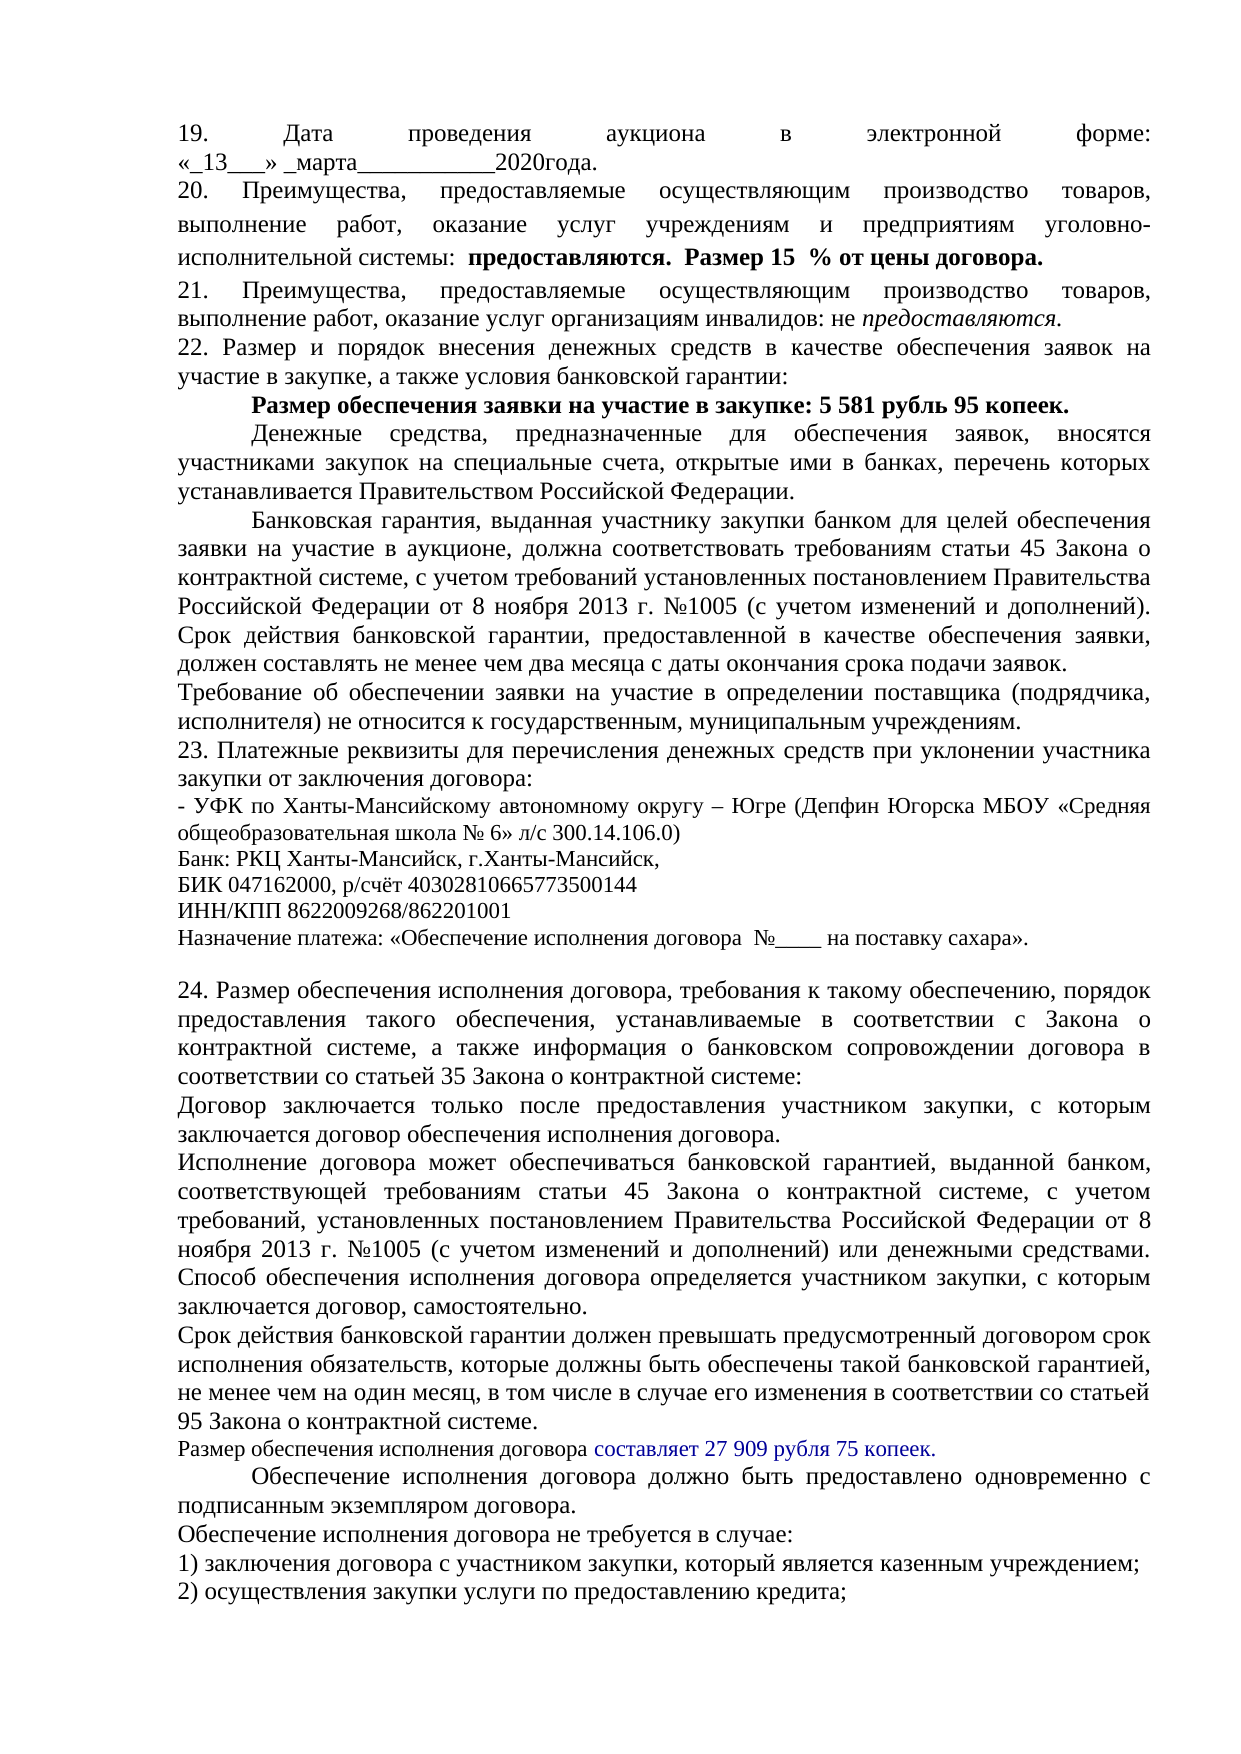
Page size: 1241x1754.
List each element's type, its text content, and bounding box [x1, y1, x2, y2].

subtitle Исполнение договора может обеспечиваться банковской гарантией, выданной банком, соответствующей требованиям статьи 45 Закона о контрактной системе, с учетом требований, установленных постановлением Правительства Российской Федерации от 8 ноября 2013 г. №1005 (с учетом изменений и дополнений) или денежными средствами. Способ обеспечения исполнения договора определяется участником закупки, с которым заключается договор, самостоятельно. [177, 1147, 1152, 1320]
text - УФК по Ханты-Мансийскому автономному округу – Югре (Депфин Югорска МБОУ «Средняя общеобразовательная школа № 6» л/с 300.14.106.0) [177, 792, 1152, 845]
subtitle Обеспечение исполнения договора должно быть предоставлено одновременно с подписанным экземпляром договора. [177, 1461, 1152, 1519]
text Срок действия банковской гарантии должен превышать предусмотренный договором срок исполнения обязательств, которые должны быть обеспечены такой банковской гарантией, не менее чем на один месяц, в том числе в случае его изменения в соответствии со статьей 95 Закона о контрактной системе. [177, 1320, 1152, 1435]
text Денежные средства, предназначенные для обеспечения заявок, вносятся участниками закупок на специальные счета, открытые ими в банках, перечень которых устанавливается Правительством Российской Федерации. [177, 418, 1152, 505]
text 1) заключения договора с участником закупки, который является казенным учреждением; [177, 1548, 1152, 1576]
text 22. Размер и порядок внесения денежных средств в качестве обеспечения заявок на участие в закупке, а также условия банковской гарантии: [177, 332, 1152, 390]
text 23. Платежные реквизиты для перечисления денежных средств при уклонении участника закупки от заключения договора: [177, 735, 1152, 792]
text 21. Преимущества, предоставляемые осуществляющим производство товаров, выполнение работ, оказание услуг организациям инвалидов: не предоставляются. [177, 275, 1152, 332]
text Обеспечение исполнения договора не требуется в случае: [177, 1519, 1152, 1548]
text Банк: РКЦ Ханты-Мансийск, г.Ханты-Мансийск, [177, 845, 1152, 871]
text Размер обеспечения заявки на участие в закупке: 5 581 рубль 95 копеек. [177, 390, 1152, 418]
text БИК 047162000, р/счёт 40302810665773500144 [177, 871, 1152, 898]
text 20. Преимущества, предоставляемые осуществляющим производство товаров, выполнение работ, оказание услуг учреждениям и предприятиям уголовно-исполнительной системы: предоставляются. Размер 15 % от цены договора. [177, 176, 1152, 270]
subtitle 24. Размер обеспечения исполнения договора, требования к такому обеспечению, порядок предоставления такого обеспечения, устанавливаемые в соответствии с Закона о контрактной системе, а также информация о банковском сопровождении договора в соответствии со статьей 35 Закона о контрактной системе: [177, 975, 1152, 1090]
text 19. Дата проведения аукциона в электронной форме: «_13___» _марта___________2020года. [177, 118, 1152, 176]
subtitle Размер обеспечения исполнения договора составляет 27 909 рубля 75 копеек. [177, 1435, 1152, 1461]
text ИНН/КПП 8622009268/862201001 [177, 898, 1152, 924]
text Банковская гарантия, выданная участнику закупки банком для целей обеспечения заявки на участие в аукционе, должна соответствовать требованиям статьи 45 Закона о контрактной системе, с учетом требований установленных постановлением Правительства Российской Федерации от 8 ноября 2013 г. №1005 (с учетом изменений и дополнений). Срок действия банковской гарантии, предоставленной в качестве обеспечения заявки, должен составлять не менее чем два месяца с даты окончания срока подачи заявок. [177, 505, 1152, 677]
text Назначение платежа: «Обеспечение исполнения договора №____ на поставку сахара». [177, 924, 1152, 950]
text Требование об обеспечении заявки на участие в определении поставщика (подрядчика, исполнителя) не относится к государственным, муниципальным учреждениям. [177, 677, 1152, 735]
text 2) осуществления закупки услуги по предоставлению кредита; [177, 1576, 1152, 1605]
subtitle Договор заключается только после предоставления участником закупки, с которым заключается договор обеспечения исполнения договора. [177, 1090, 1152, 1147]
